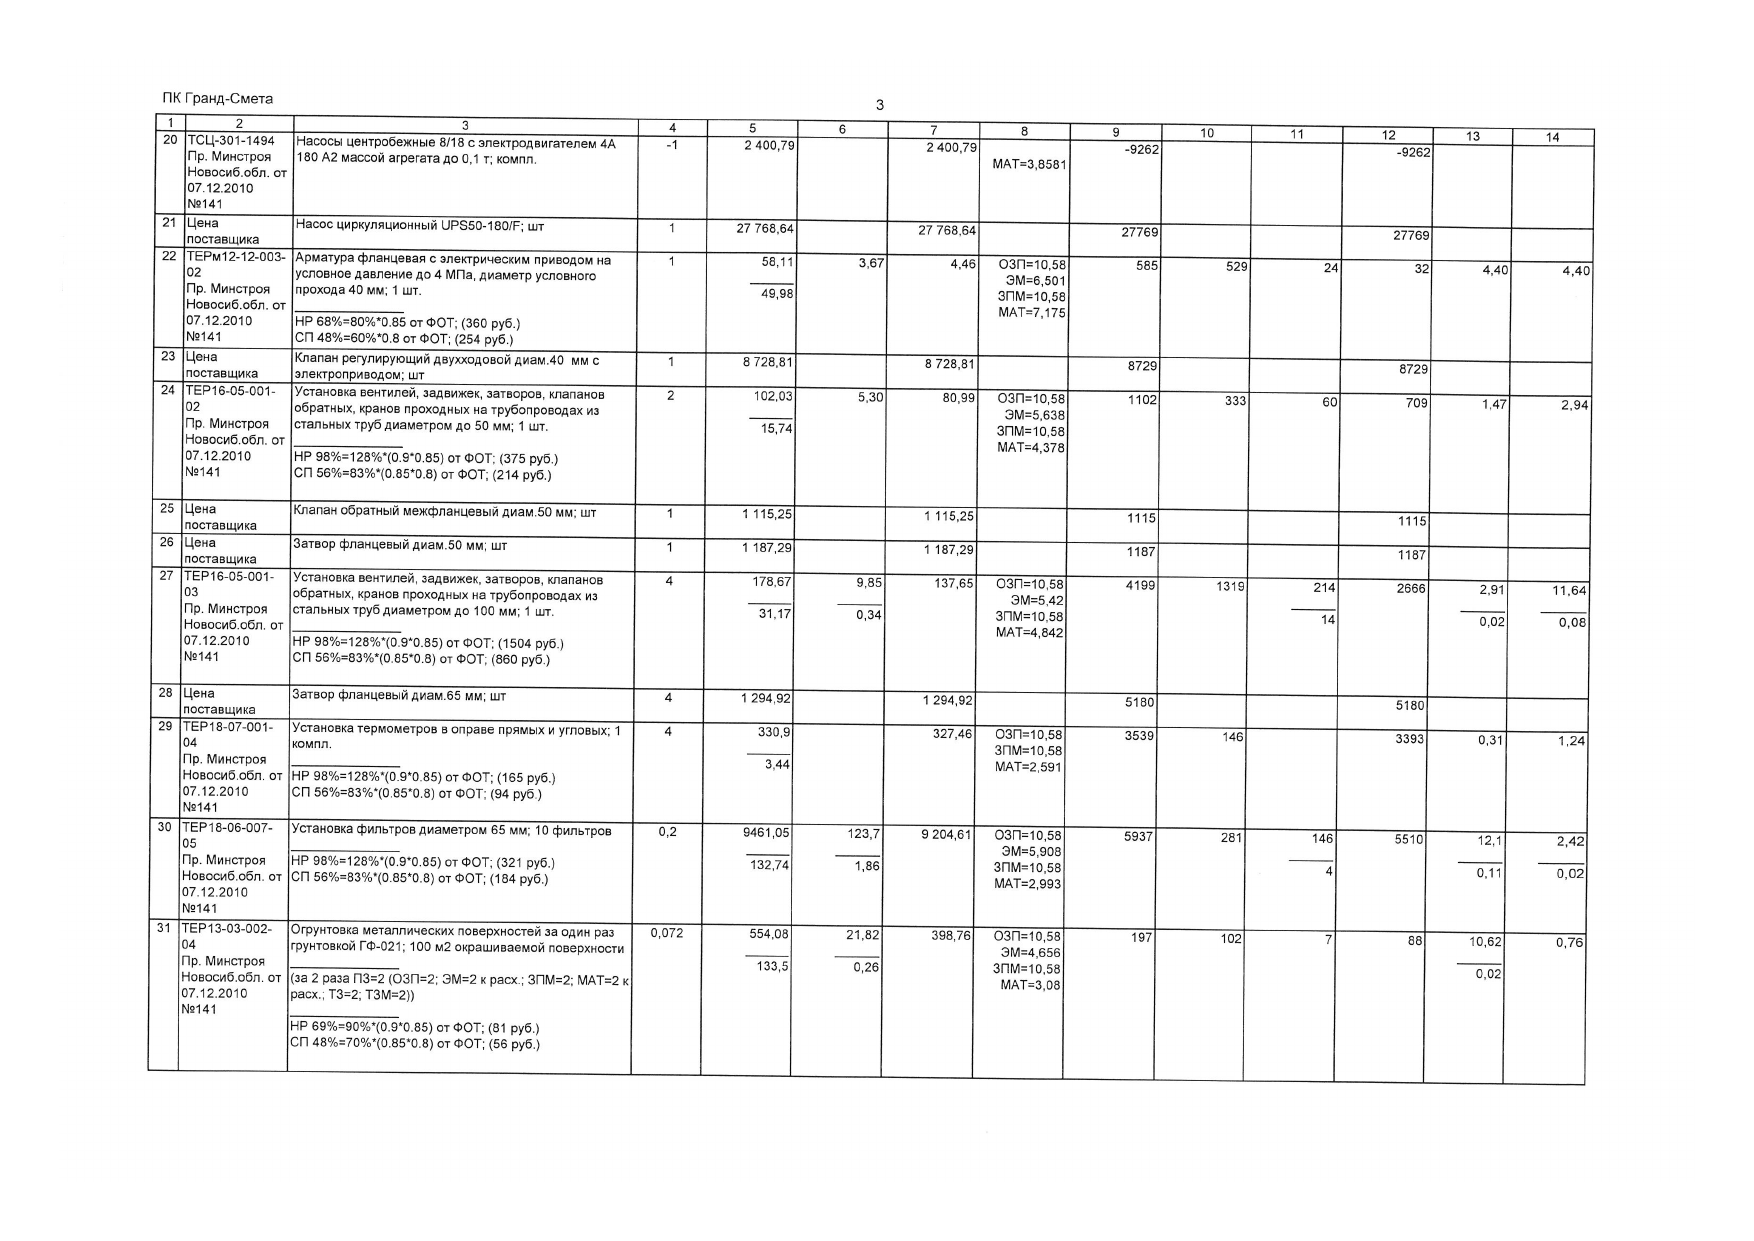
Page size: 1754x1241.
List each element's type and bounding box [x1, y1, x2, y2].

picture [59, 59, 1695, 1182]
